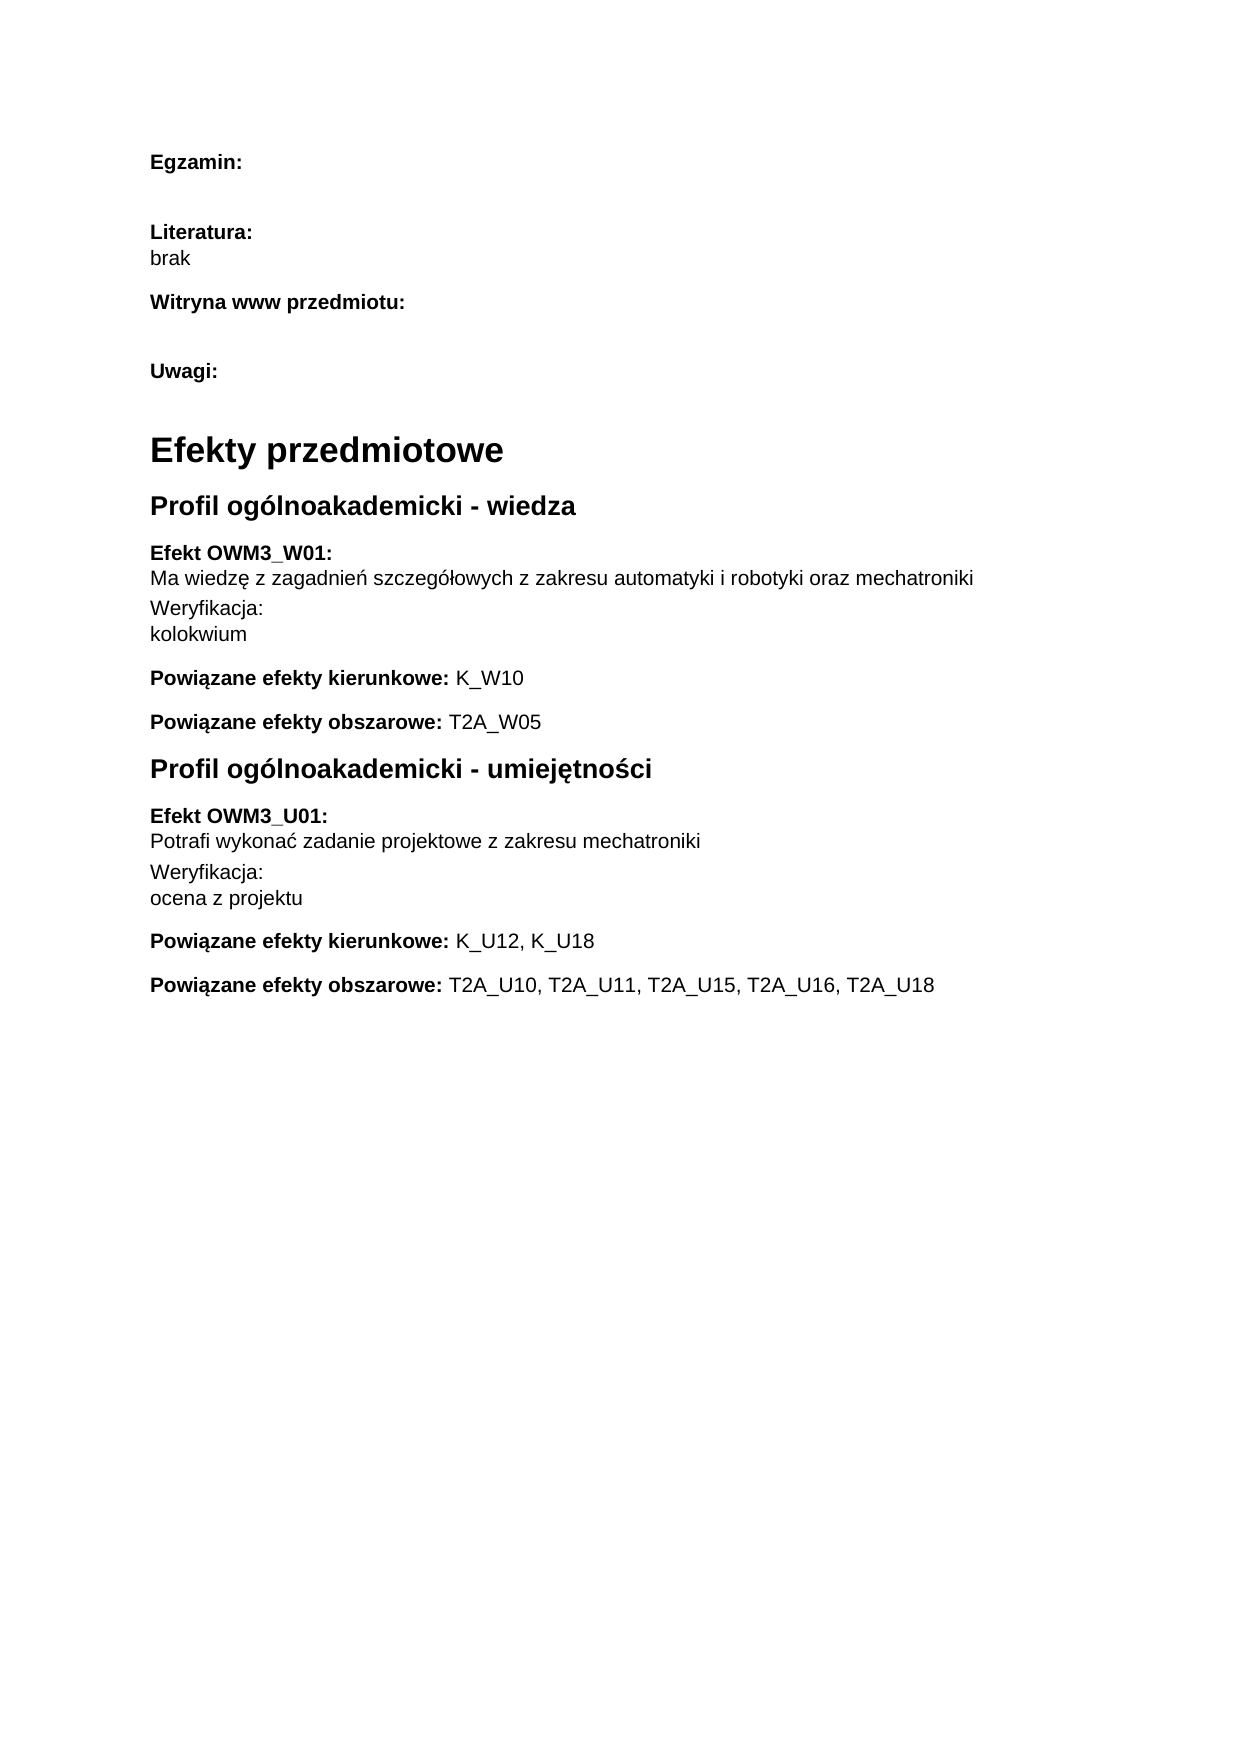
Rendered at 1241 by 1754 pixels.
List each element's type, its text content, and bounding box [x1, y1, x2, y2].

text Weryfikacja: [150, 859, 1090, 883]
text kolokwium [150, 622, 1090, 646]
text Powiązane efekty obszarowe: T2A_U10, T2A_U11, T2A_U15, T2A_U16, T2A_U18 [150, 973, 1090, 997]
text Powiązane efekty kierunkowe: K_U12, K_U18 [150, 929, 1090, 953]
text Efekt OWM3_W01: [150, 541, 1090, 565]
text Efekt OWM3_U01: [150, 804, 1090, 828]
text Egzamin: [150, 150, 1090, 174]
text Ma wiedzę z zagadnień szczegółowych z zakresu automatyki i robotyki oraz mechatroniki [150, 566, 1090, 590]
subtitle Profil ogólnoakademicki - umiejętności [150, 753, 1090, 784]
text Literatura: [150, 220, 1090, 244]
subtitle Profil ogólnoakademicki - wiedza [150, 490, 1090, 521]
text Potrafi wykonać zadanie projektowe z zakresu mechatroniki [150, 829, 1090, 853]
text ocena z projektu [150, 886, 1090, 909]
subtitle Efekty przedmiotowe [150, 429, 1090, 470]
text Powiązane efekty obszarowe: T2A_W05 [150, 709, 1090, 733]
text brak [150, 246, 1090, 270]
text Uwagi: [150, 359, 1090, 383]
text Weryfikacja: [150, 596, 1090, 620]
text Witryna www przedmiotu: [150, 289, 1090, 313]
text Powiązane efekty kierunkowe: K_W10 [150, 666, 1090, 690]
